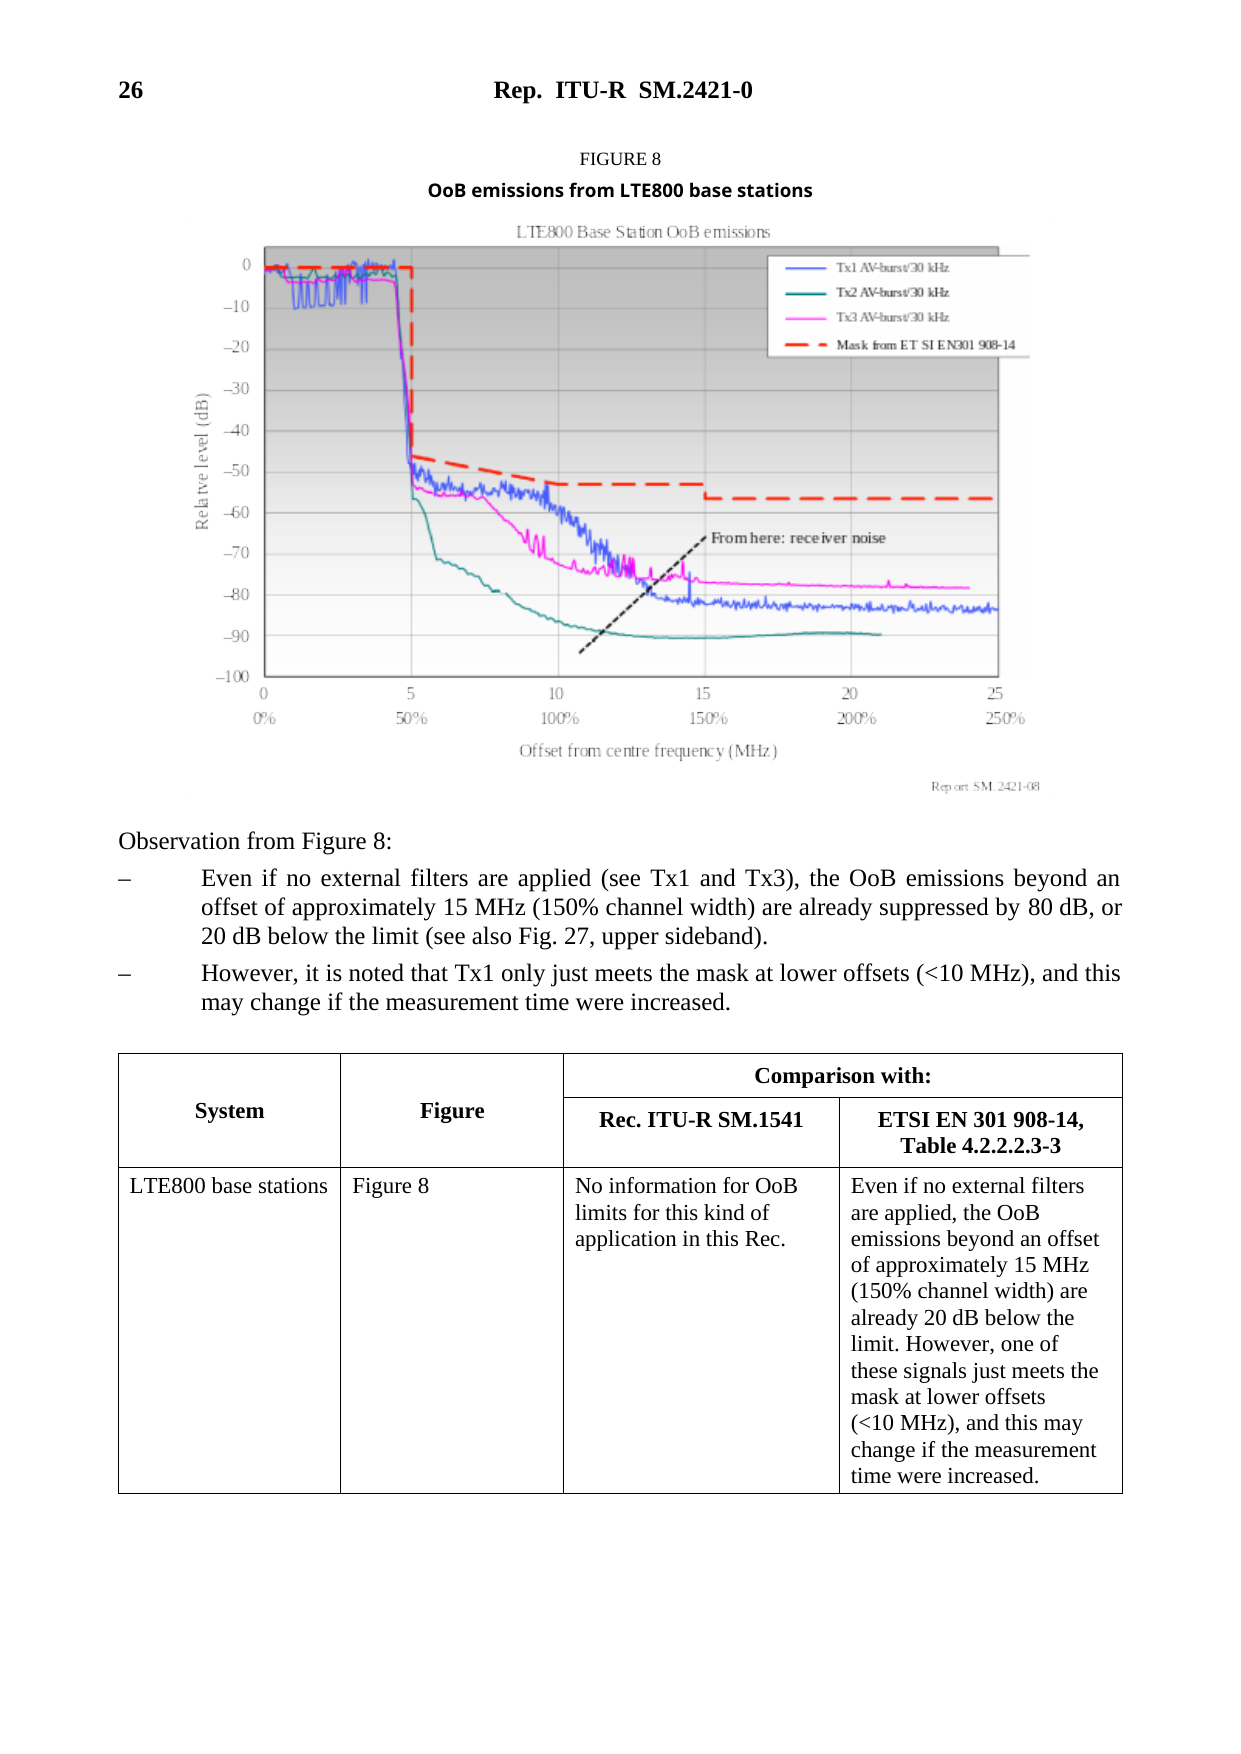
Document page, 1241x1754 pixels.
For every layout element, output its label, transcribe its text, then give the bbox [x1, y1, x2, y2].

table_cell LTE800 base stations [119, 1168, 340, 1493]
title OoB emissions from LTE800 base stations [118, 178, 1122, 203]
table_cell Even if no external filters are applied, the OoB emissions beyond an offset of approximately 15 MHz (150% channel width) are already 20 dB below the limit. However, one of these signals just meets the mask at lower offsets (<10 MHz), and this may change if the measurement time were increased. [840, 1168, 1122, 1493]
table_header System [119, 1054, 340, 1167]
table_header Figure [341, 1054, 563, 1167]
table_header Comparison with: [564, 1054, 1122, 1097]
table_cell Rec. ITU-R SM.1541 [564, 1098, 839, 1167]
table_cell No information for OoB limits for this kind of application in this Rec. [564, 1168, 839, 1493]
text – However, it is noted that Tx1 only just meets the mask at lower offsets (<10 MHz), and this may change if the measurement time were increased. [118, 958, 1122, 1015]
text Observation from Figure 8: [118, 826, 1122, 855]
text Figure 8 [118, 148, 1122, 169]
text – Even if no external filters are applied (see Tx1 and Tx3), the OoB emissions beyond an offset of approximately 15 MHz (150% channel width) are already suppressed by 80 dB, or 20 dB below the limit (see also Fig. 27, upper sideband). [118, 863, 1122, 949]
table_cell Figure 8 [341, 1168, 563, 1493]
table_cell ETSI EN 301 908-14, Table 4.2.2.2.3-3 [840, 1098, 1122, 1167]
